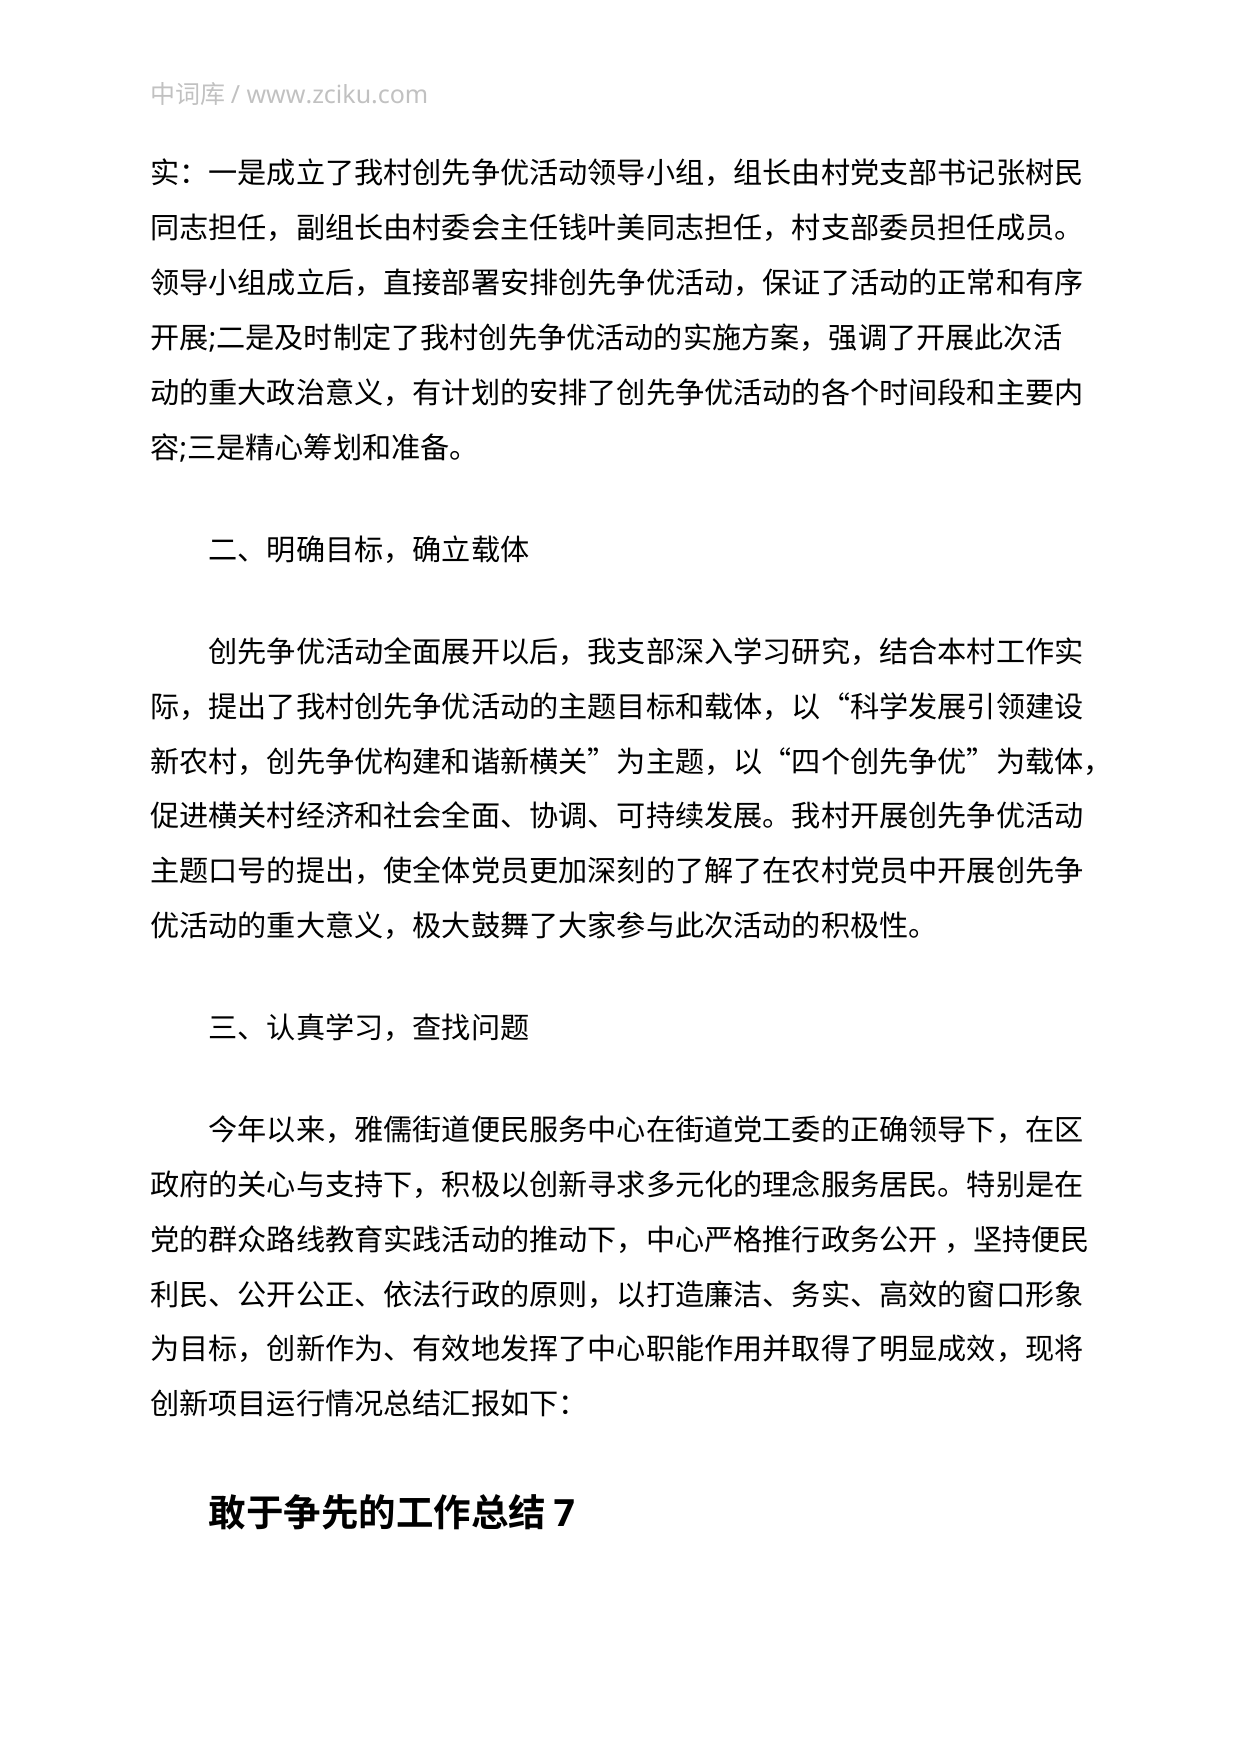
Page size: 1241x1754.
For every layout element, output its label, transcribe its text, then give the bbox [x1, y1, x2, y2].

text 敢于争先的工作总结7 [150, 1483, 1090, 1537]
text 创先争优活动全面展开以后，我支部深入学习研究，结合本村工作实际，提出了我村创先争优活动的主题目标和载体，以“科学发展引领建设新农村，创先争优构建和谐新横关”为主题，以“四个创先争优”为载体，促进横关村经济和社会全面、协调、可持续发展。我村开展创先争优活动主题口号的提出，使全体党员更加深刻的了解了在农村党员中开展创先争优活动的重大意义，极大鼓舞了大家参与此次活动的积极性。 [150, 628, 1090, 945]
text 二、明确目标，确立载体 [150, 527, 1090, 569]
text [150, 150, 1090, 467]
text 三、认真学习，查找问题 [150, 1004, 1090, 1047]
text 今年以来，雅儒街道便民服务中心在街道党工委的正确领导下，在区政府的关心与支持下，积极以创新寻求多元化的理念服务居民。特别是在党的群众路线教育实践活动的推动下，中心严格推行政务公开 ，坚持便民利民、公开公正、依法行政的原则，以打造廉洁、务实、高效的窗口形象为目标，创新作为、有效地发挥了中心职能作用并取得了明显成效，现将创新项目运行情况总结汇报如下： [150, 1106, 1090, 1423]
